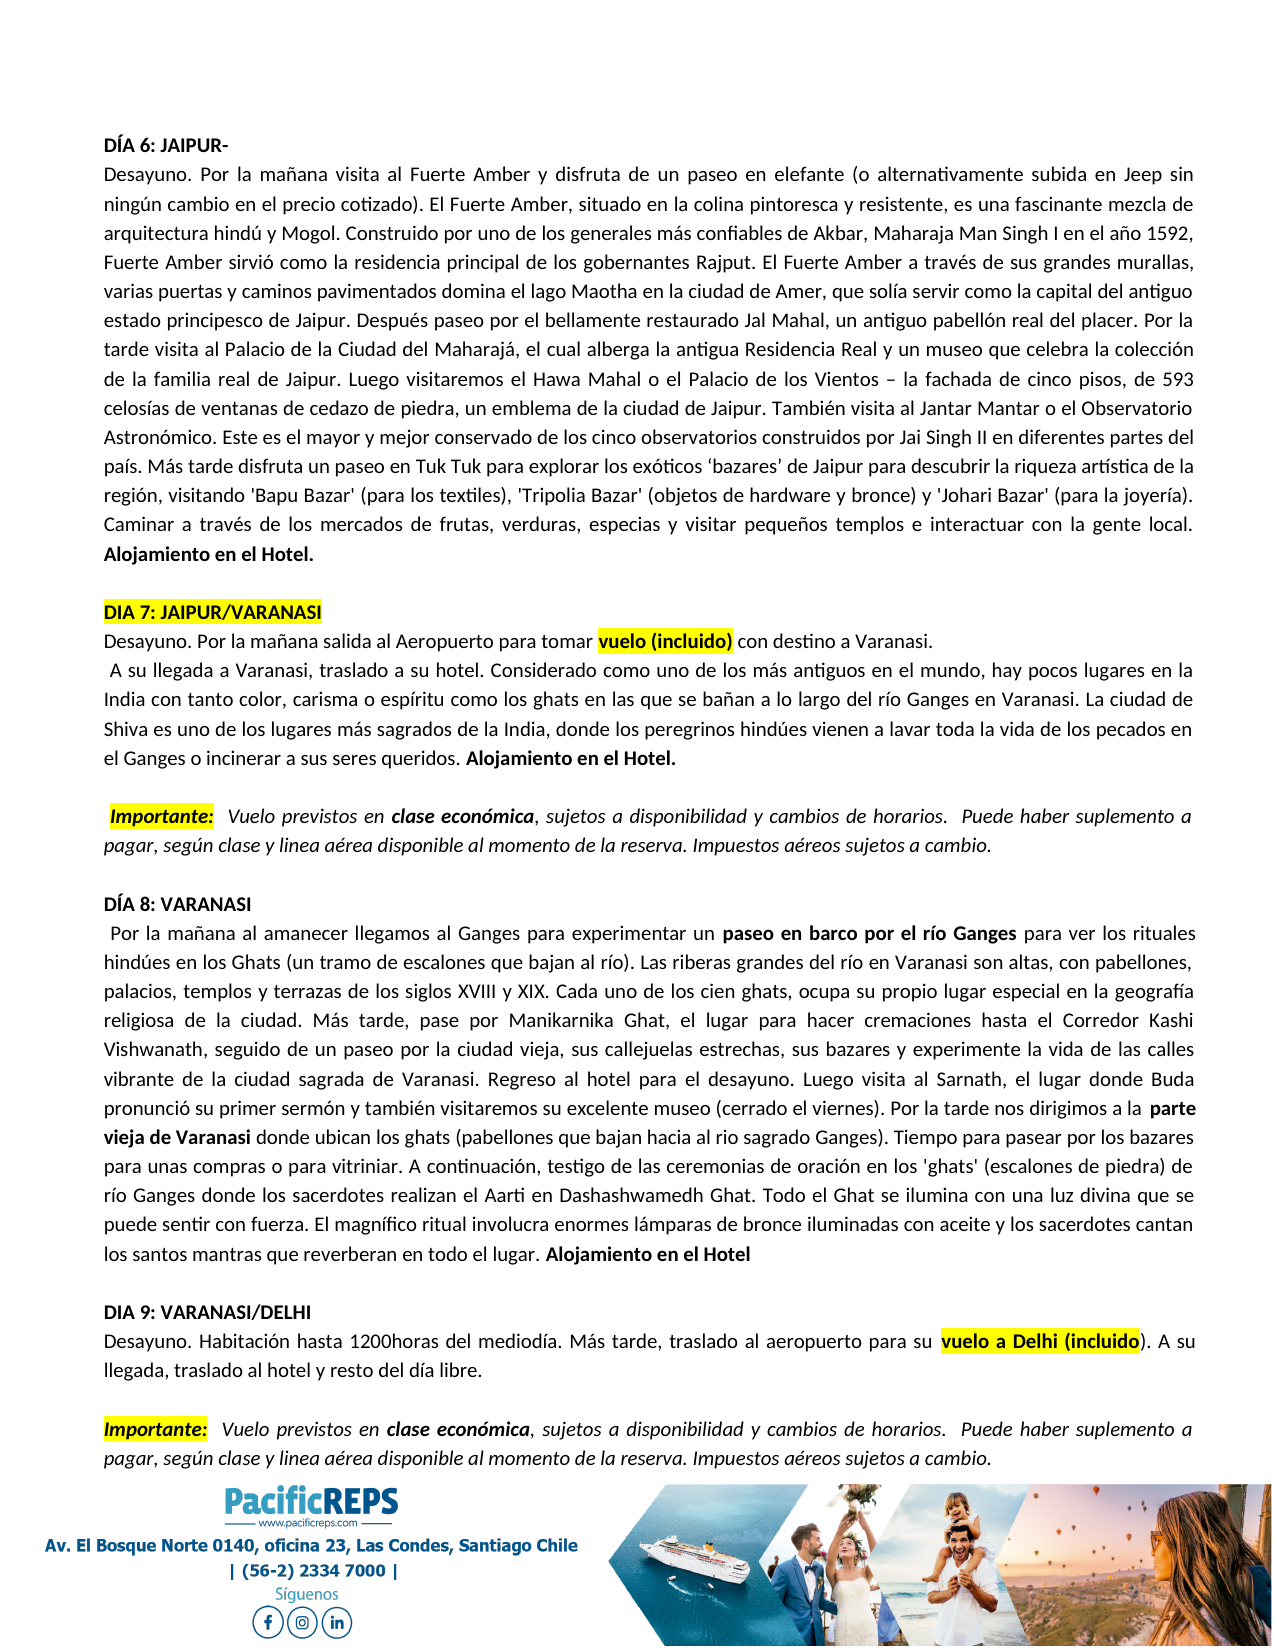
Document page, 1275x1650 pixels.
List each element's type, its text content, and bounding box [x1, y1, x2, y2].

list Pasaje aéreo en vuelo domésticos, internos no indicados como incluidos en “programa incluye e itinerario” [141, 1538, 1196, 1564]
text Por la mañana al amanecer llegamos al Ganges para experimentar un paseo en barco por el río Ganges para ver los rituales hindúes en los Ghats (un tramo de escalones que bajan al río). Las riberas grandes del río en Varanasi son altas, con pabellones, palacios, templos y terrazas de los siglos XVIII y XIX. Cada uno de los cien ghats, ocupa su propio lugar especial en la geografía religiosa de la ciudad. Más tarde, pase por Manikarnika Ghat, el lugar para hacer cremaciones hasta el Corredor Kashi Vishwanath, seguido de un paseo por la ciudad vieja, sus callejuelas estrechas, sus bazares y experimente la vida de las calles vibrante de la ciudad sagrada de Varanasi. Regreso al hotel para el desayuno. Luego visita al Sarnath, el lugar donde Buda pronunció su primer sermón y también visitaremos su excelente museo (cerrado el viernes). Por la tarde nos dirigimos a la parte vieja de Varanasi donde ubican los ghats (pabellones que bajan hacia al rio sagrado Ganges). Tiempo para pasear por los bazares para unas compras o para vitriniar. A continuación, testigo de las ceremonias de oración en los 'ghats' (escalones de piedra) de río Ganges donde los sacerdotes realizan el Aarti en Dashashwamedh Ghat. Todo el Ghat se ilumina con una luz divina que se puede sentir con fuerza. El magnífico ritual involucra enormes lámparas de bronce iluminadas con aceite y los sacerdotes cantan los santos mantras que reverberan en todo el lugar. Alojamiento en el Hotel [103, 657, 1196, 1004]
text Importante: Vuelo previstos en clase económica, sujetos a disponibilidad y cambios de horarios. Puede haber suplemento a pagar, según clase y linea aérea disponible al momento de la reserva. Impuestos aéreos sujetos a cambio. [103, 1153, 1196, 1208]
text NO INCLUYE: [103, 1439, 1196, 1470]
list Pasaje aéreo en vuelo internacional [141, 1509, 1196, 1534]
text A su llegada a Varanasi, traslado a su hotel. Considerado como uno de los más antiguos en el mundo, hay pocos lugares en la India con tanto color, carisma o espíritu como los ghats en las que se bañan a lo largo del río Ganges en Varanasi. La ciudad de Shiva es uno de los lugares más sagrados de la India, donde los peregrinos hindúes vienen a lavar toda la vida de los pecados en el Ganges o incinerar a sus seres queridos. Alojamiento en el Hotel. [103, 395, 1196, 508]
text Desayuno. Traslado al aeropuerto para su vuelo a su próximo destino (Debe presentarse en el aeropuerto 3 horas antes de la hora de salida del vuelo para vuelos internacionales y 2 horas antes para vuelos internos) [103, 1276, 1196, 1330]
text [103, 132, 1196, 304]
text Fin De Nuestros Servicios [103, 1369, 1196, 1400]
text DÍA 8: VARANASI [103, 628, 1196, 654]
list Early check-in y late check out. [141, 1567, 1196, 1593]
text Desayuno. Por la mañana salida al Aeropuerto para tomar vuelo (incluido) con destino a Varanasi. [103, 366, 598, 391]
text Importante: Vuelo previstos en clase económica, sujetos a disponibilidad y cambios de horarios. Puede haber suplemento a pagar, según clase y linea aérea disponible al momento de la reserva. Impuestos aéreos sujetos a cambio. [103, 541, 1196, 595]
text Desayuno. Por la mañana salida al Aeropuerto para tomar vuelo (incluido) con destino a Varanasi. [733, 366, 1196, 391]
text Desayuno. Habitación hasta 1200horas del mediodía. Más tarde, traslado al aeropuerto para su vuelo a Delhi (incluido). A su llegada, traslado al hotel y resto del día libre. [103, 1066, 1196, 1120]
text DIA 9: VARANASI/DELHI [103, 1037, 1196, 1062]
text DIA 7: JAIPUR/VARANASI [322, 337, 1196, 362]
text DIA 10: DELHI/SALIDA- [103, 1247, 1196, 1272]
